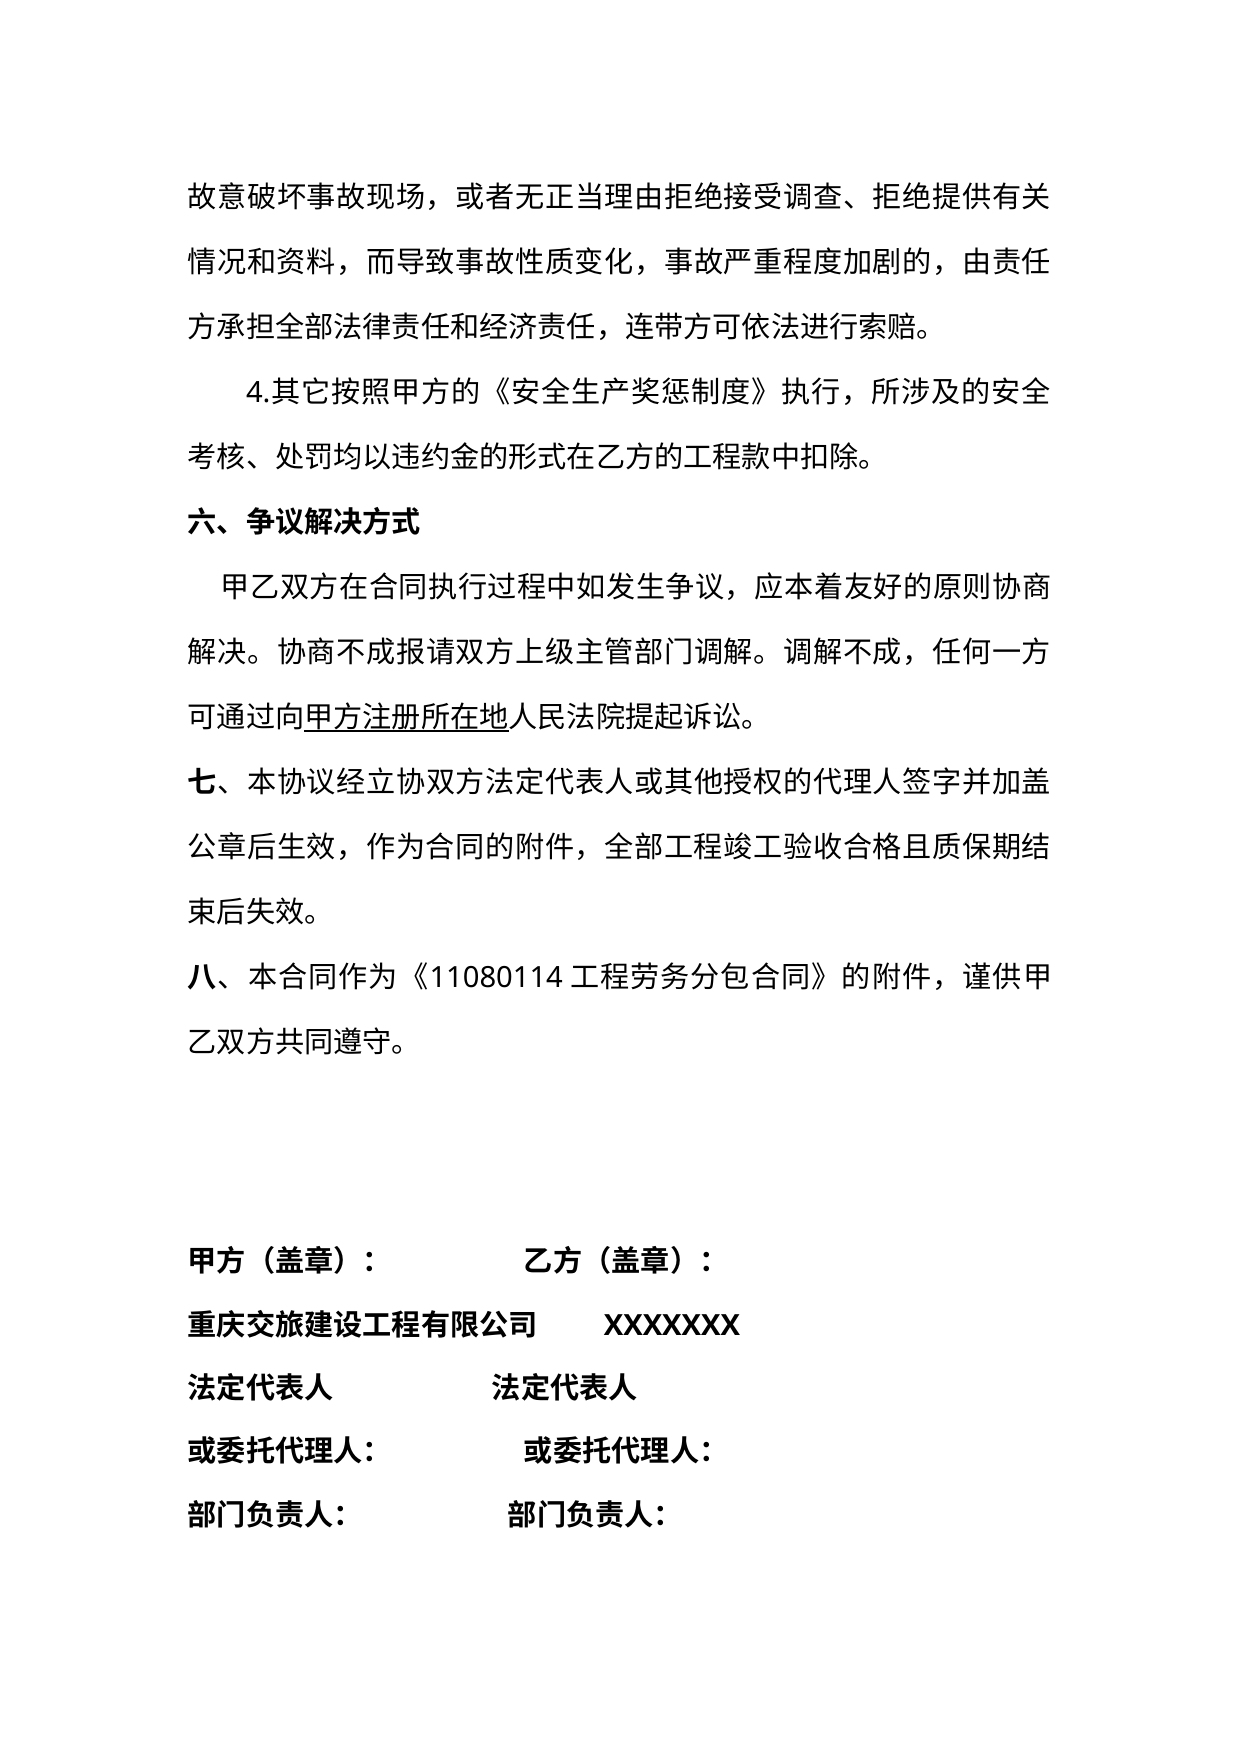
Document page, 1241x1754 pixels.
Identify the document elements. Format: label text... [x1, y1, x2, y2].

text 4.其它按照甲方的《安全生产奖惩制度》执行，所涉及的安全考核、处罚均以违约金的形式在乙方的工程款中扣除。 [187, 357, 1053, 487]
text 重庆交旅建设工程有限公司 XXXXXXX [187, 1301, 1053, 1343]
text 六、争议解决方式 [187, 487, 1053, 552]
text 法定代表人 法定代表人 [187, 1364, 1053, 1407]
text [187, 162, 1053, 357]
text 甲方（盖章）： 乙方（盖章）： [187, 1238, 1053, 1280]
text 部门负责人： 部门负责人： [187, 1491, 1053, 1534]
text 或委托代理人： 或委托代理人： [187, 1428, 1053, 1470]
text 甲乙双方在合同执行过程中如发生争议，应本着友好的原则协商解决。协商不成报请双方上级主管部门调解。调解不成，任何一方可通过向甲方注册所在地人民法院提起诉讼。 [187, 552, 1053, 747]
text 八、本合同作为《11080114工程劳务分包合同》的附件，谨供甲乙双方共同遵守。 [187, 942, 1053, 1072]
text 七、本协议经立协双方法定代表人或其他授权的代理人签字并加盖公章后生效，作为合同的附件，全部工程竣工验收合格且质保期结束后失效。 [187, 747, 1053, 942]
